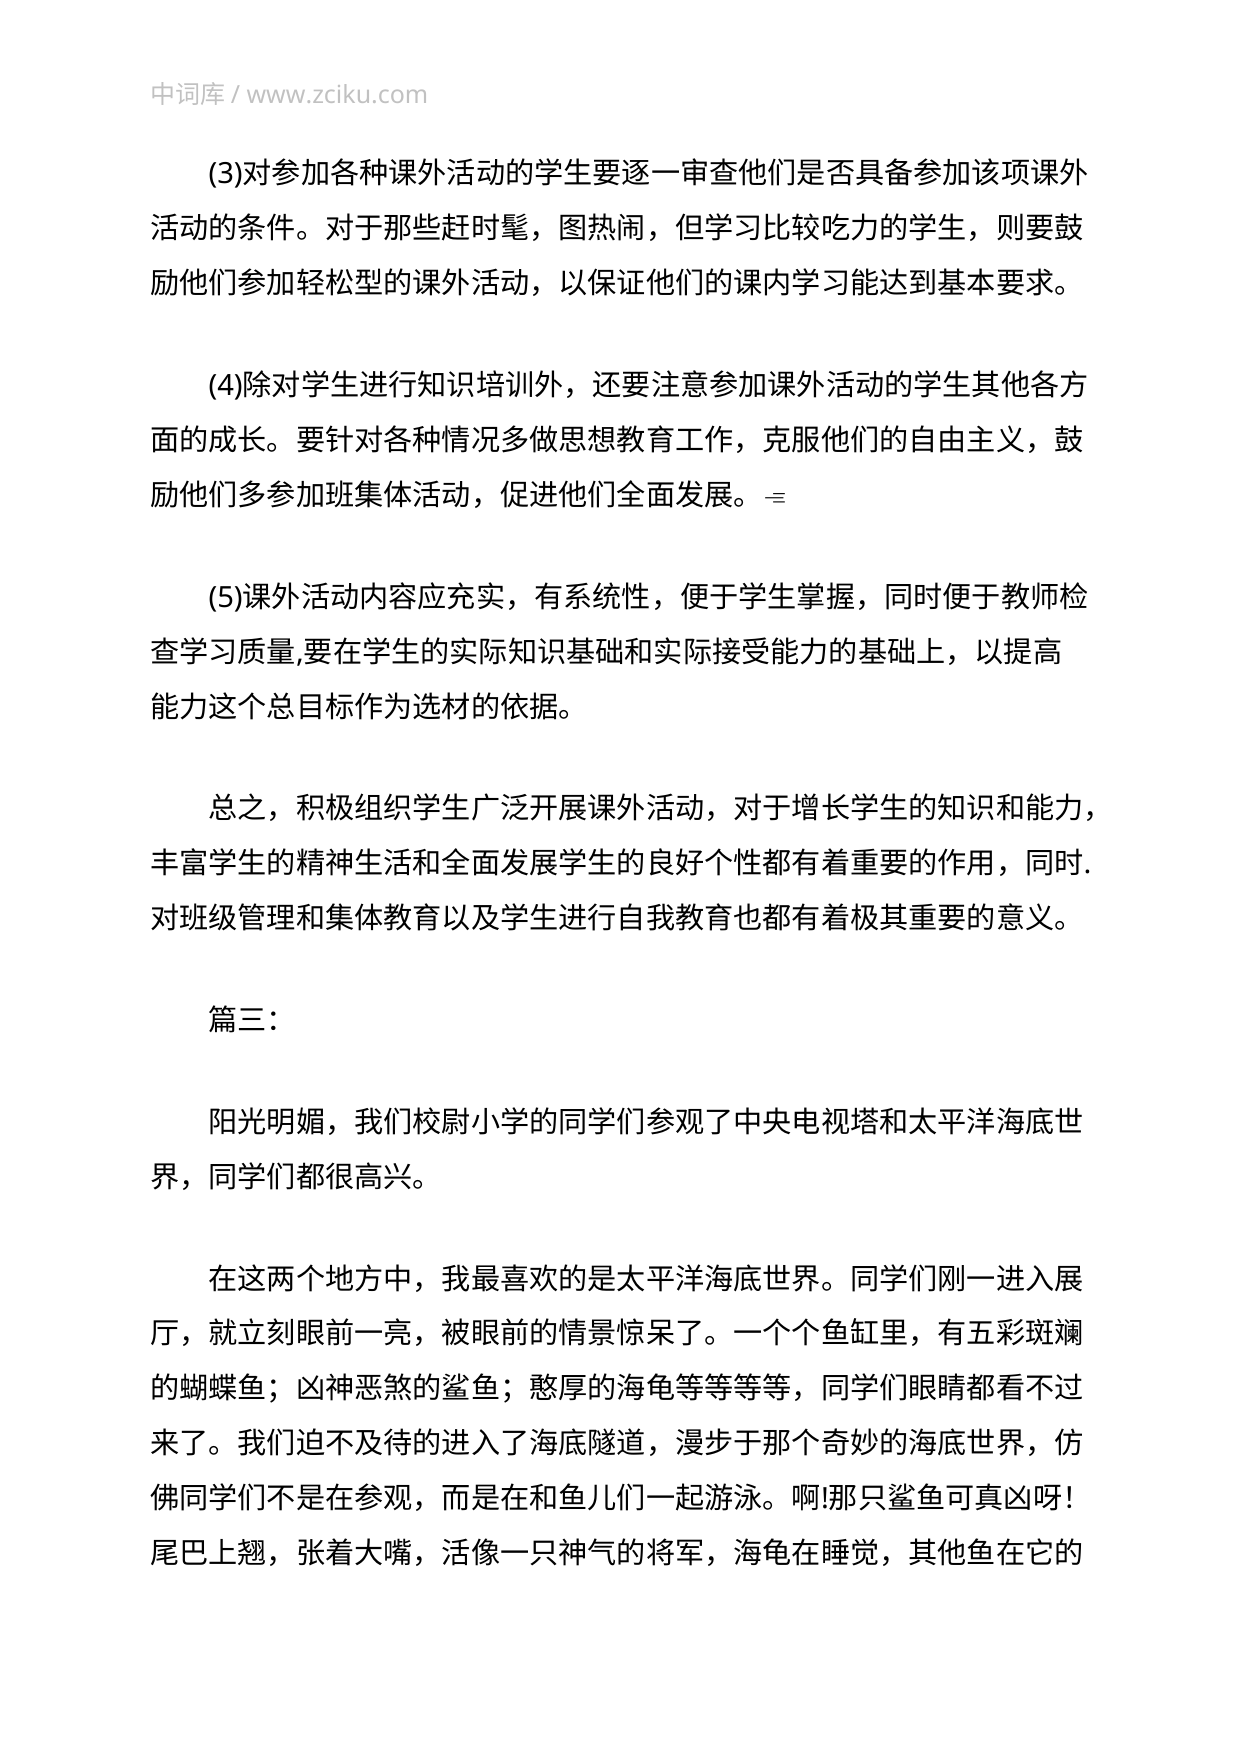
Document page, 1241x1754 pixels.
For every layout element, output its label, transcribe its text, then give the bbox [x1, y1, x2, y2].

text (3)对参加各种课外活动的学生要逐一审查他们是否具备参加该项课外活动的条件。对于那些赶时髦，图热闹，但学习比较吃力的学生，则要鼓励他们参加轻松型的课外活动，以保证他们的课内学习能达到基本要求。 [150, 150, 1090, 302]
text 篇三： [150, 997, 1090, 1039]
text 总之，积极组织学生广泛开展课外活动，对于增长学生的知识和能力，丰富学生的精神生活和全面发展学生的良好个性都有着重要的作用，同时.对班级管理和集体教育以及学生进行自我教育也都有着极其重要的意义。 [150, 785, 1090, 937]
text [150, 1255, 1090, 1572]
text (5)课外活动内容应充实，有系统性，便于学生掌握，同时便于教师检查学习质量,要在学生的实际知识基础和实际接受能力的基础上，以提高能力这个总目标作为选材的依据。 [150, 573, 1090, 726]
text (4)除对学生进行知识培训外，还要注意参加课外活动的学生其他各方面的成长。要针对各种情况多做思想教育工作，克服他们的自由主义，鼓励他们多参加班集体活动，促进他们全面发展。 [150, 362, 1090, 514]
text 阳光明媚，我们校尉小学的同学们参观了中央电视塔和太平洋海底世界，同学们都很高兴。 [150, 1098, 1090, 1196]
